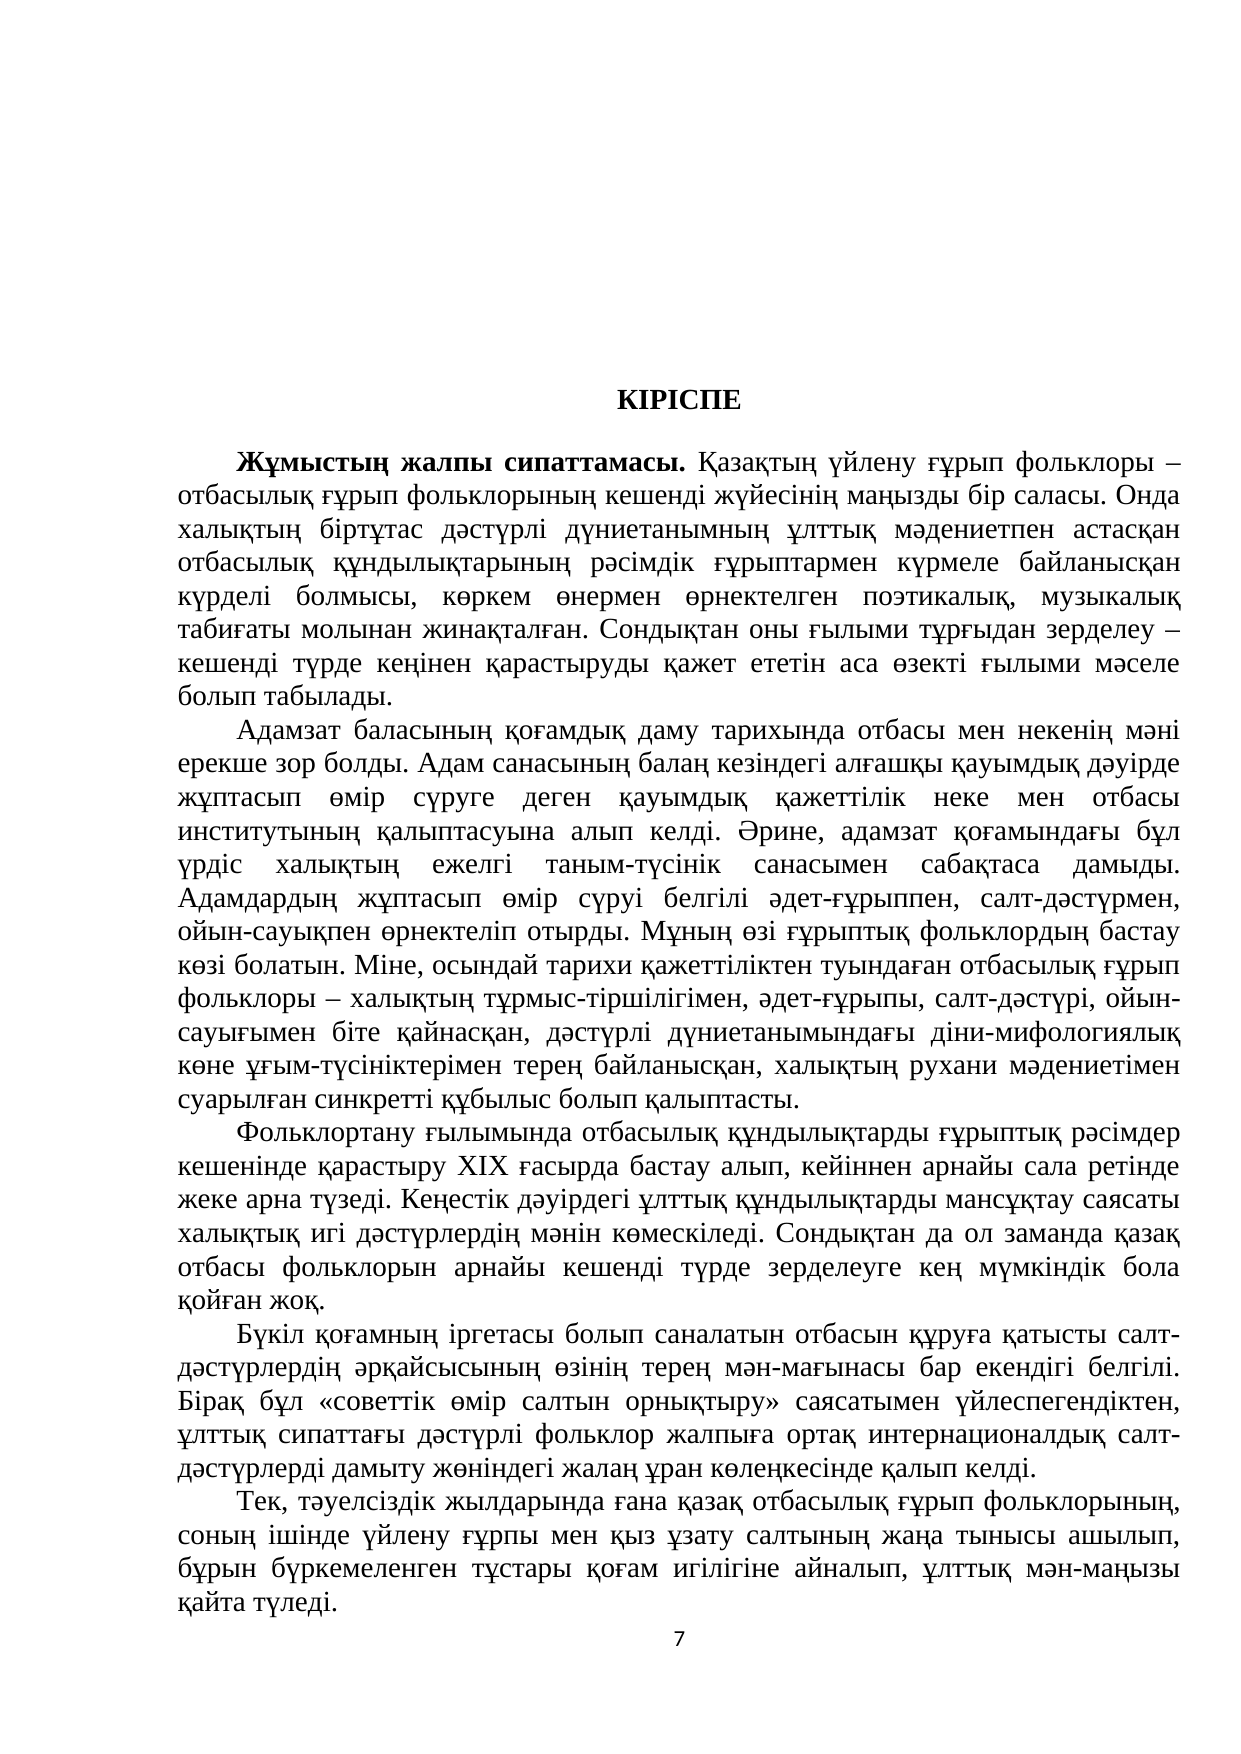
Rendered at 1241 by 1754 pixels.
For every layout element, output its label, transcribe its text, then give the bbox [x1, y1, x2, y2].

text Жұмыстың жалпы сипаттамасы. Қазақтың үйлену ғұрып фольклоры – отбасылық ғұрып фольклорының кешенді жүйесінің маңызды бір саласы. Онда халықтың біртұтас дәстүрлі дүниетанымның ұлттық мәдениетпен астасқан отбасылық құндылықтарының рәсімдік ғұрыптармен күрмеле байланысқан күрделі болмысы, көркем өнермен өрнектелген поэтикалық, музыкалық табиғаты молынан жинақталған. Сондықтан оны ғылыми тұрғыдан зерделеу – кешенді түрде кеңінен қарастыруды қажет ететін аса өзекті ғылыми мәселе болып табылады. [177, 444, 1181, 712]
text Тек, тәуелсіздік жылдарында ғана қазақ отбасылық ғұрып фольклорының, соның ішінде үйлену ғұрпы мен қыз ұзату салтының жаңа тынысы ашылып, бұрын бүркемеленген тұстары қоғам игілігіне айналып, ұлттық мән-маңызы қайта түледі. [177, 1483, 1181, 1618]
text КІРІСПЕ [177, 382, 1181, 416]
text Адамзат баласының қоғамдық даму тарихында отбасы мен некенің мәні ерекше зор болды. Адам санасының балаң кезіндегі алғашқы қауымдық дәуірде жұптасып өмір сүруге деген қауымдық қажеттілік неке мен отбасы институтының қалыптасуына алып келді. Әрине, адамзат қоғамындағы бұл үрдіс халықтың ежелгі таным-түсінік санасымен сабақтаса дамыды. Адамдардың жұптасып өмір сүруі белгілі әдет-ғұрыппен, салт-дәстүрмен, ойын-сауықпен өрнектеліп отырды. Мұның өзі ғұрыптық фольклордың бастау көзі болатын. Міне, осындай тарихи қажеттіліктен туындаған отбасылық ғұрып фольклоры – халықтың тұрмыс-тіршілігімен, әдет-ғұрыпы, салт-дәстүрі, ойын-сауығымен біте қайнасқан, дәстүрлі дүниетанымындағы діни-мифологиялық көне ұғым-түсініктерімен терең байланысқан, халықтың рухани мәдениетімен суарылған синкретті құбылыс болып қалыптасты. [177, 712, 1181, 1114]
text Бүкіл қоғамның іргетасы болып саналатын отбасын құруға қатысты салт-дәстүрлердің әрқайсысының өзінің терең мән-мағынасы бар екендігі белгілі. Бірақ бұл «советтік өмір салтын орнықтыру» саясатымен үйлеспегендіктен, ұлттық сипаттағы дәстүрлі фольклор жалпыға ортақ интернационалдық салт-дәстүрлерді дамыту жөніндегі жалаң ұран көлеңкесінде қалып келді. [177, 1316, 1181, 1483]
text Фольклортану ғылымында отбасылық құндылықтарды ғұрыптық рәсімдер кешенінде қарастыру ХІХ ғасырда бастау алып, кейіннен арнайы сала ретінде жеке арна түзеді. Кеңестік дәуірдегі ұлттық құндылықтарды мансұқтау саясаты халықтық игі дәстүрлердің мәнін көмескіледі. Сондықтан да ол заманда қазақ отбасы фольклорын арнайы кешенді түрде зерделеуге кең мүмкіндік бола қойған жоқ. [177, 1114, 1181, 1316]
